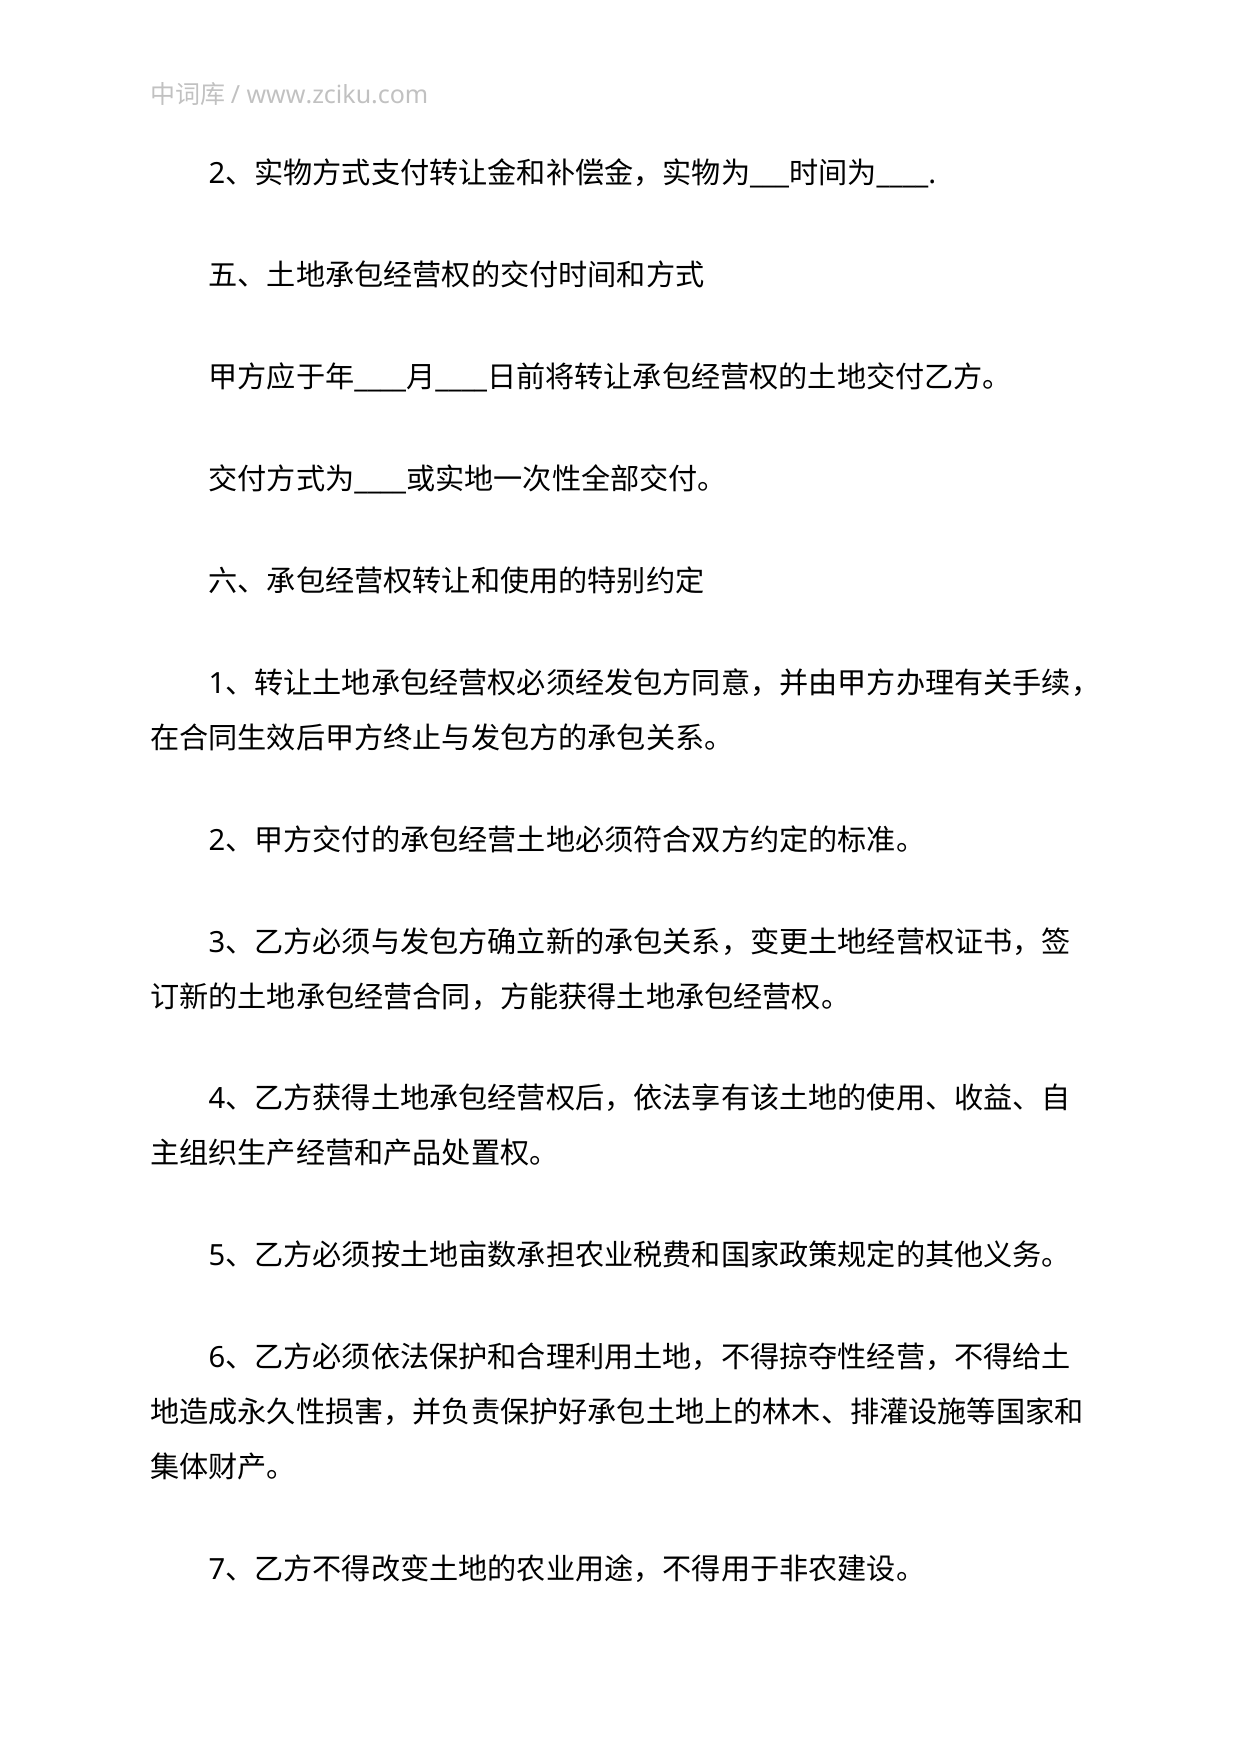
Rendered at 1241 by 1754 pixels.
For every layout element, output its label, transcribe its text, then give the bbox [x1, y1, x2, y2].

text 5、乙方必须按土地亩数承担农业税费和国家政策规定的其他义务。 [150, 1232, 1090, 1274]
text 7、乙方不得改变土地的农业用途，不得用于非农建设。 [150, 1545, 1090, 1588]
text 4、乙方获得土地承包经营权后，依法享有该土地的使用、收益、自主组织生产经营和产品处置权。 [150, 1075, 1090, 1172]
text 3、乙方必须与发包方确立新的承包关系，变更土地经营权证书，签订新的土地承包经营合同，方能获得土地承包经营权。 [150, 918, 1090, 1016]
text 6、乙方必须依法保护和合理利用土地，不得掠夺性经营，不得给土地造成永久性损害，并负责保护好承包土地上的林木、排灌设施等国家和集体财产。 [150, 1334, 1090, 1486]
text 甲方应于年____月____日前将转让承包经营权的土地交付乙方。 [150, 354, 1090, 396]
text 六、承包经营权转让和使用的特别约定 [150, 558, 1090, 600]
text 交付方式为____或实地一次性全部交付。 [150, 456, 1090, 498]
text 五、土地承包经营权的交付时间和方式 [150, 252, 1090, 294]
text 1、转让土地承包经营权必须经发包方同意，并由甲方办理有关手续，在合同生效后甲方终止与发包方的承包关系。 [150, 659, 1090, 757]
text 2、实物方式支付转让金和补偿金，实物为___时间为____. [150, 150, 1090, 192]
text 2、甲方交付的承包经营土地必须符合双方约定的标准。 [150, 816, 1090, 859]
